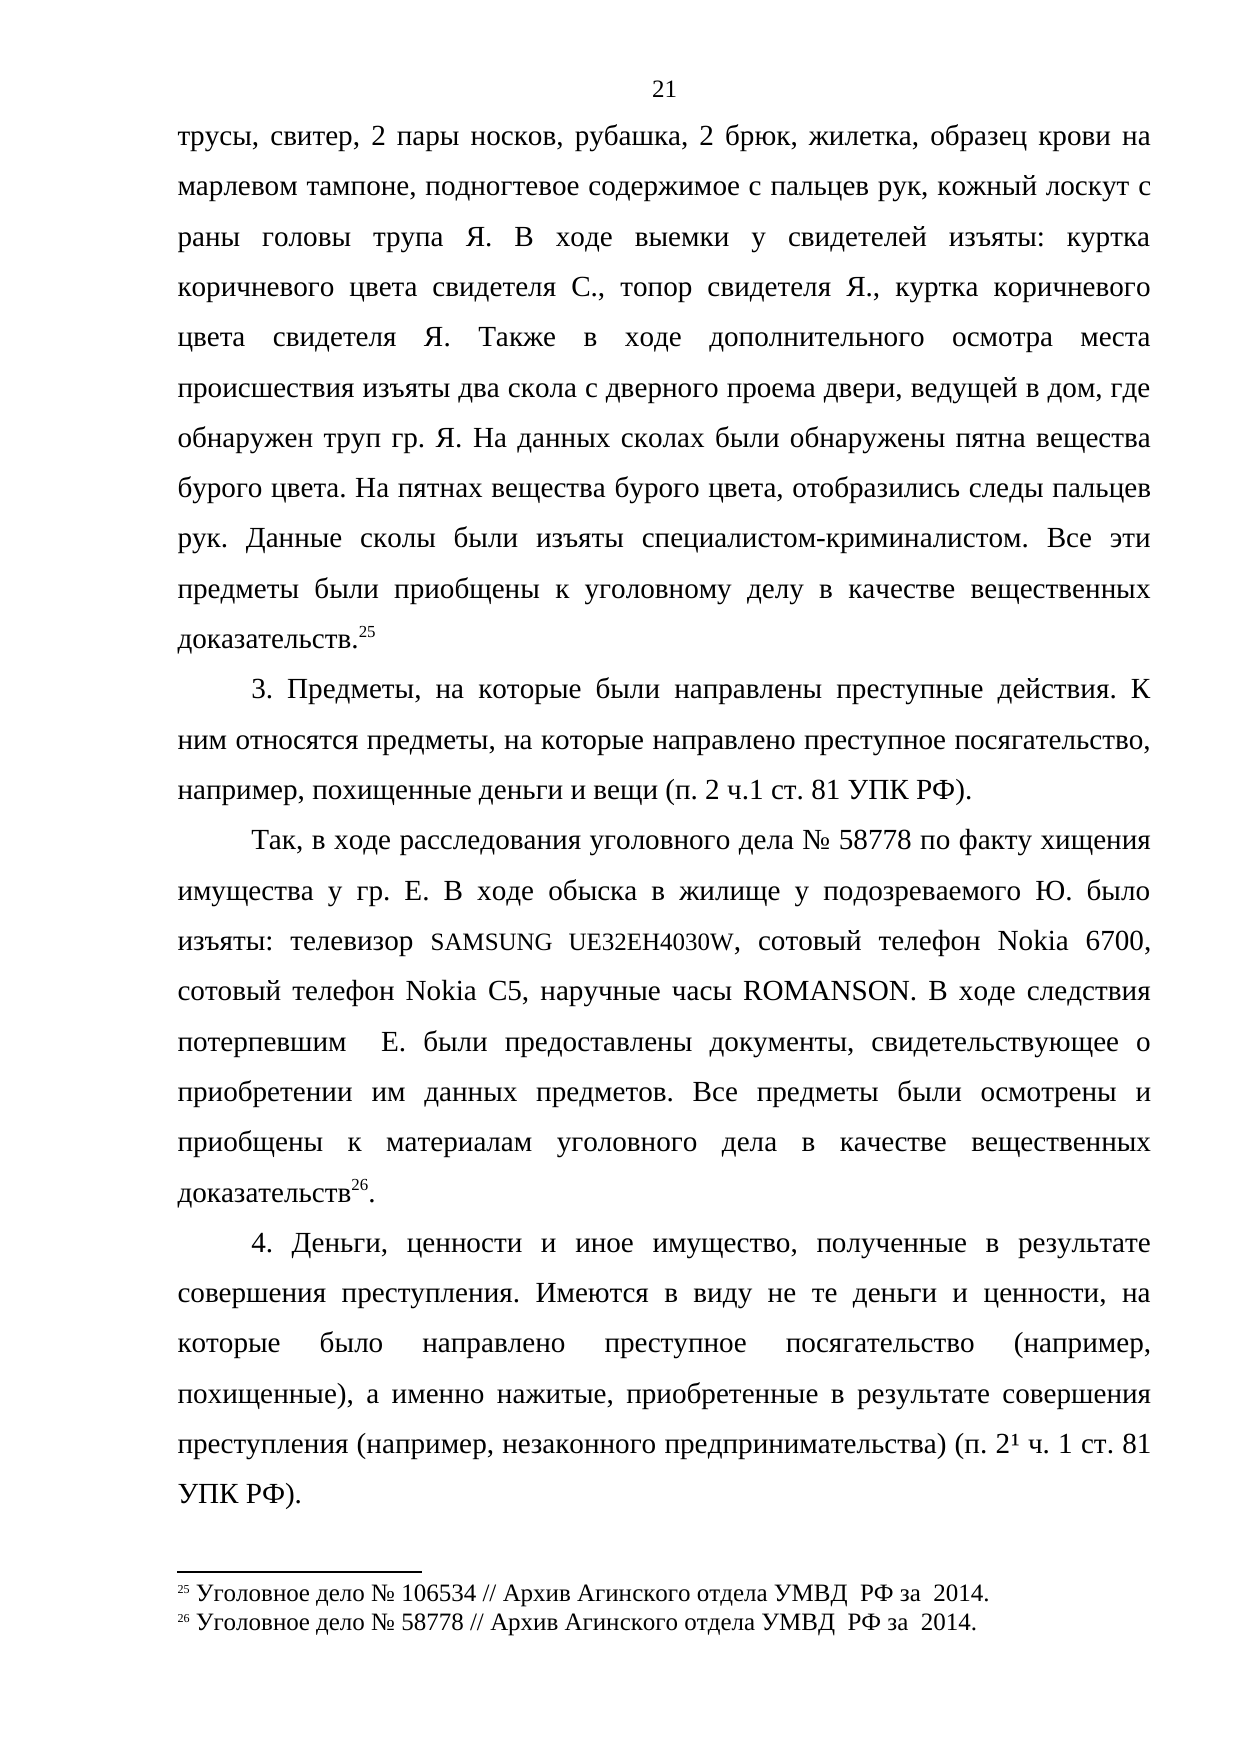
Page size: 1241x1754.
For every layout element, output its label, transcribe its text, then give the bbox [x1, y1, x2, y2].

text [177, 118, 1152, 655]
text Так, в ходе расследования уголовного дела № 58778 по факту хищения имущества у гр. Е. В ходе обыска в жилище у подозреваемого Ю. было изъяты: телевизор SAMSUNG UE32EH4030W, сотовый телефон Nokia 6700, сотовый телефон Nokia C5, наручные часы ROMANSON. В ходе следствия потерпевшим Е. были предоставлены документы, свидетельствующее о приобретении им данных предметов. Все предметы были осмотрены и приобщены к материалам уголовного дела в качестве вещественных доказательств. [177, 822, 1152, 1208]
text 3. Предметы, на которые были направлены преступные действия. К ним относятся предметы, на которые направлено преступное посягательство, например, похищенные деньги и вещи (п. 2 ч.1 ст. 81 УПК РФ). [177, 672, 1152, 806]
text 4. Деньги, ценности и иное имущество, полученные в результате совершения преступления. Имеются в виду не те деньги и ценности, на которые было направлено преступное посягательство (например, похищенные), а именно нажитые, приобретенные в результате совершения преступления (например, незаконного предпринимательства) (п. 2¹ ч. 1 ст. 81 УПК РФ). [177, 1225, 1152, 1510]
